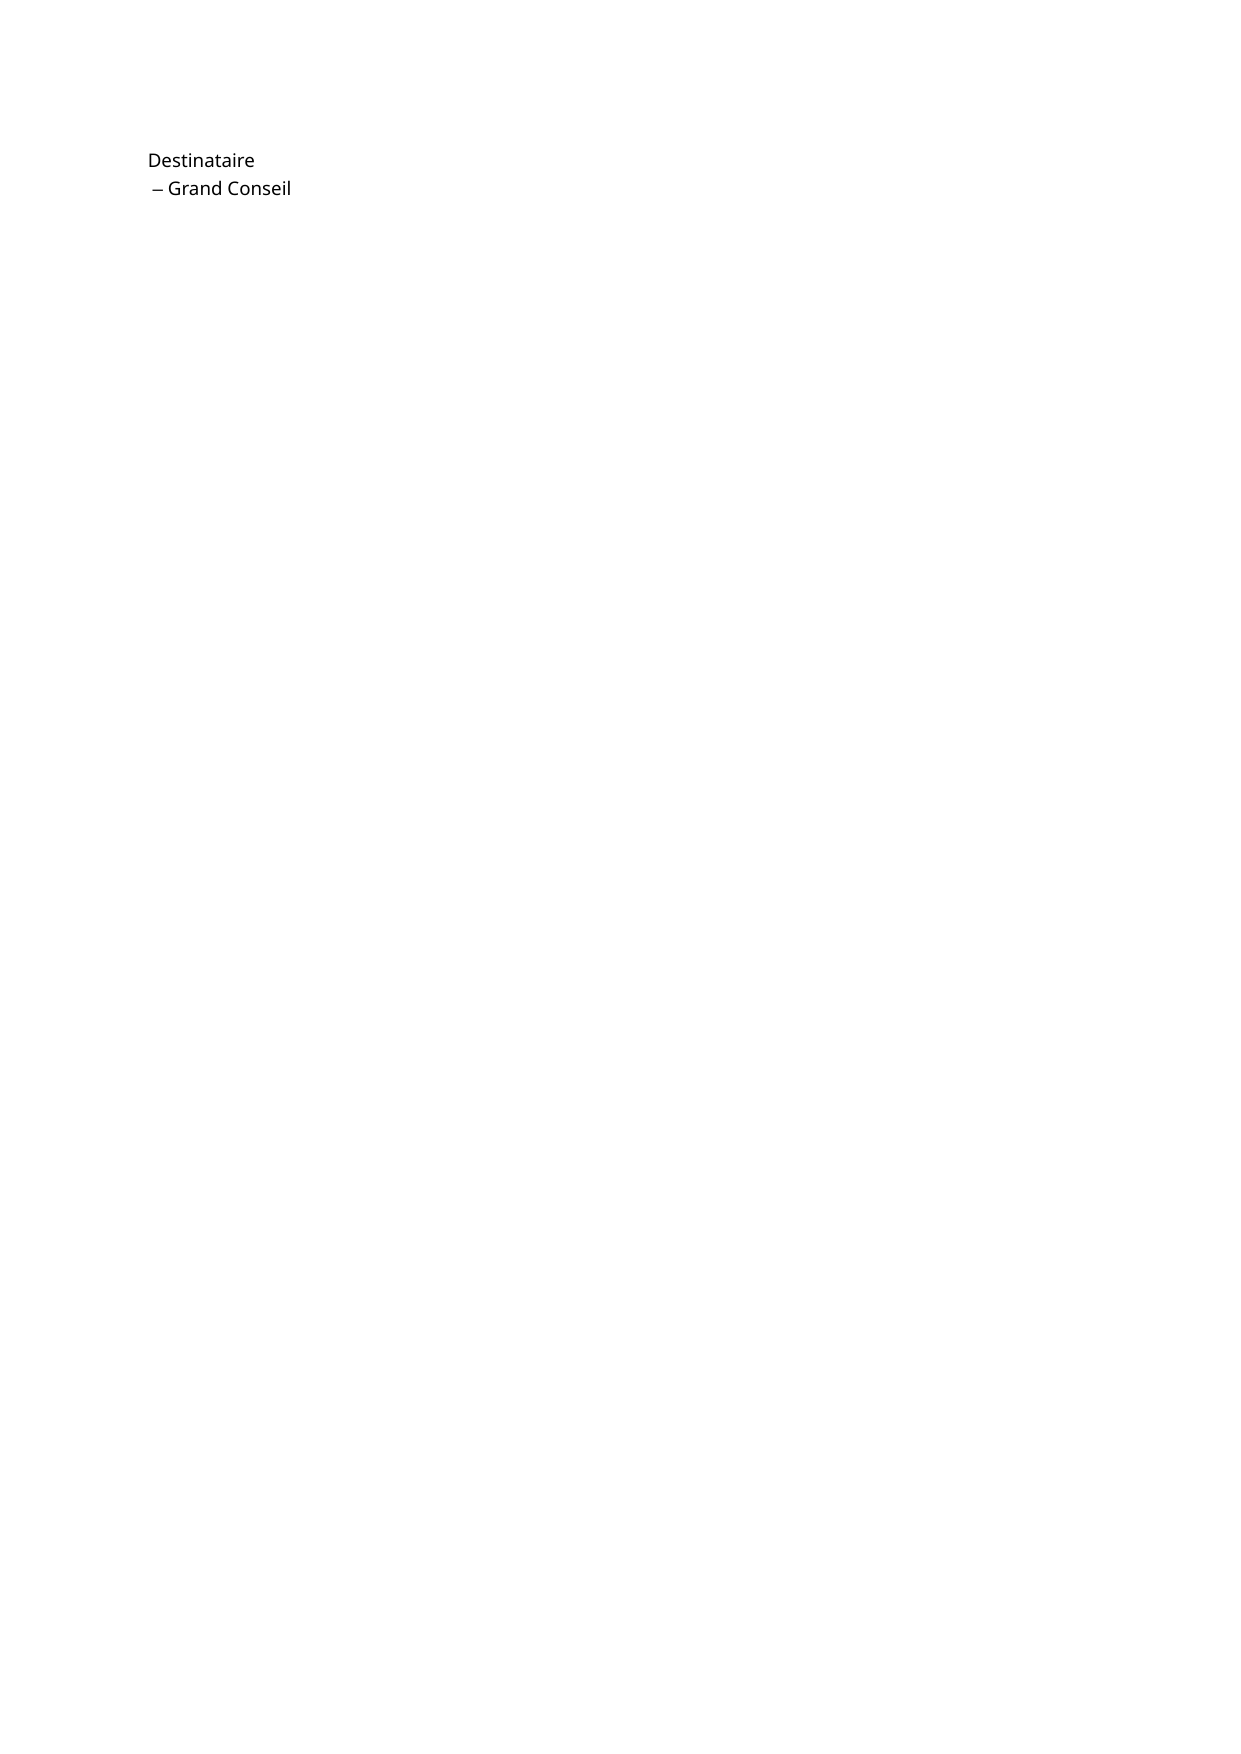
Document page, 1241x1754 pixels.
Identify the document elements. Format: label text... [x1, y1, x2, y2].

text Destinataire ‒ Grand Conseil [148, 148, 1093, 201]
